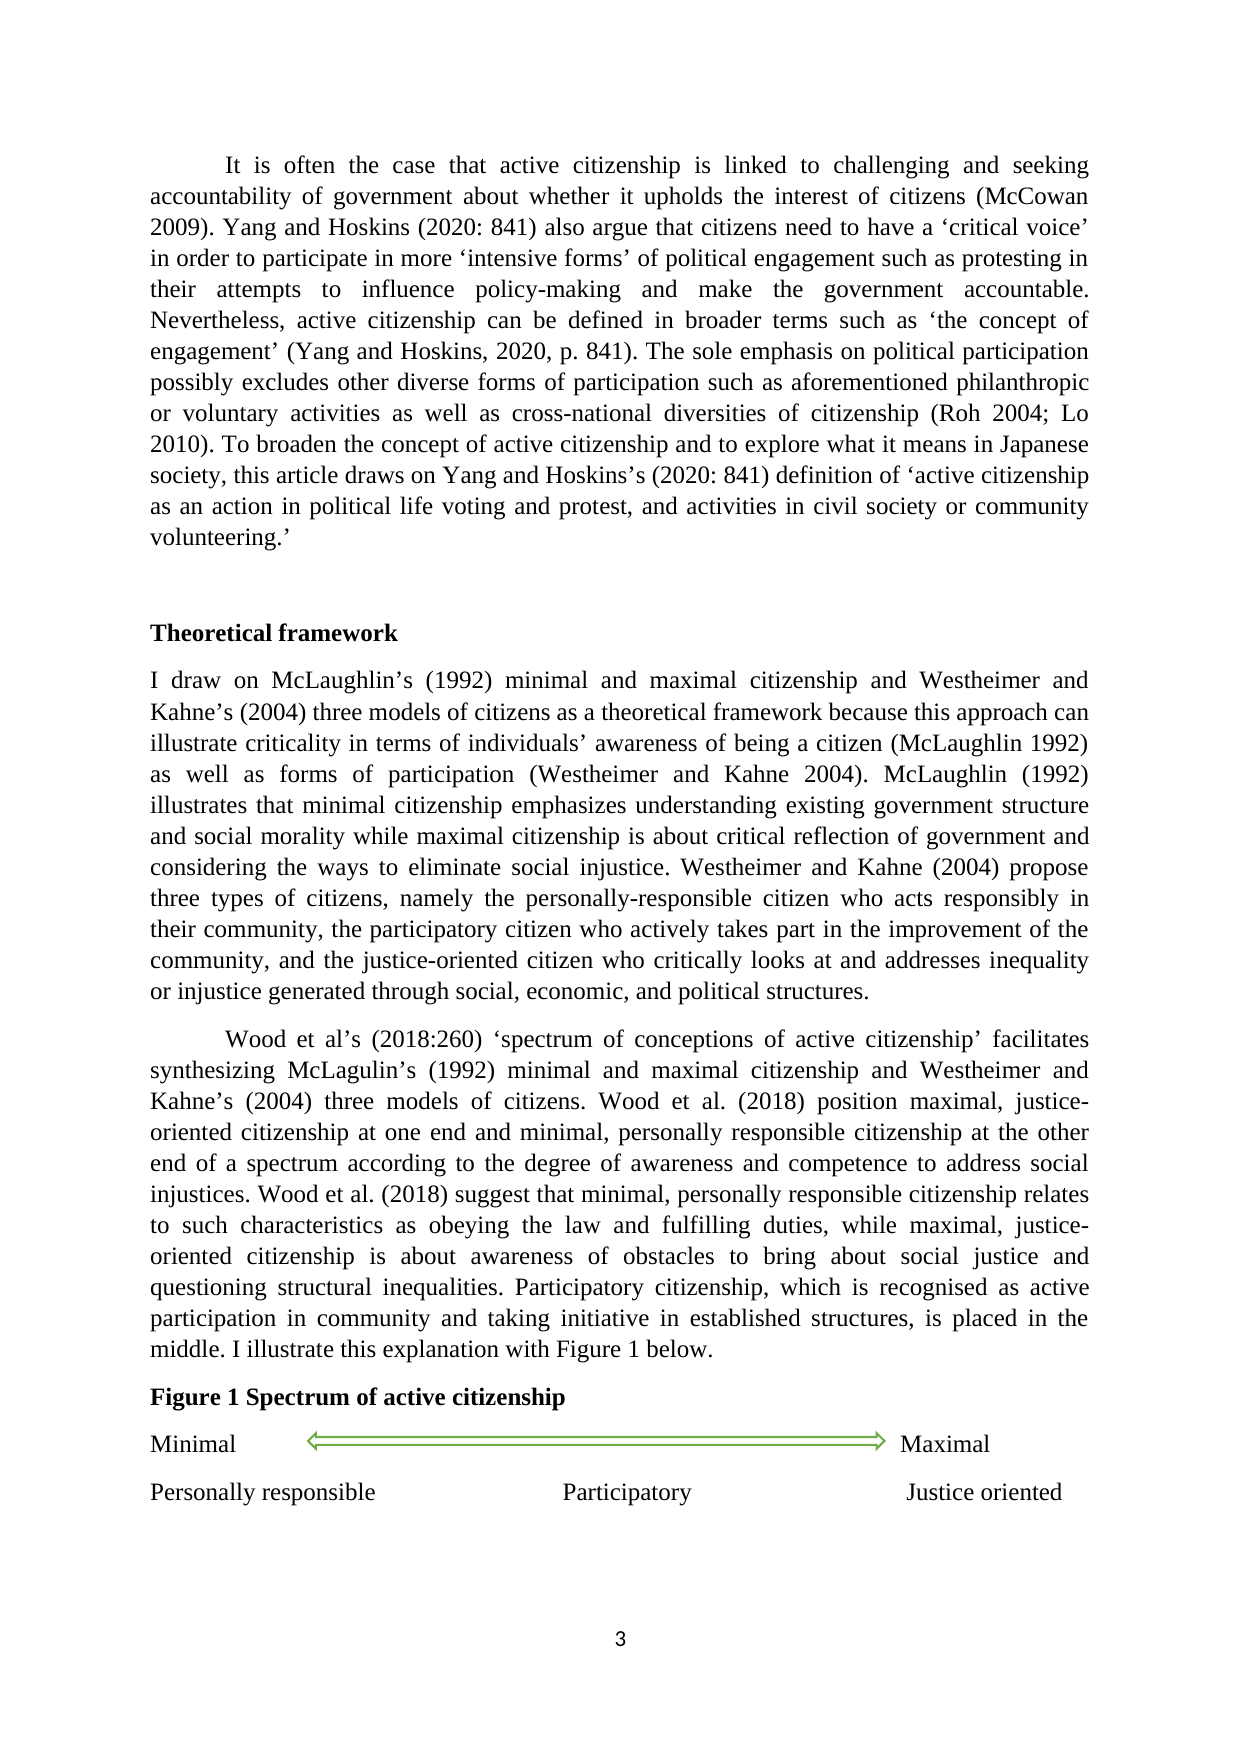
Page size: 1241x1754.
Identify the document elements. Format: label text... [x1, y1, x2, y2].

text Minimal Maximal [150, 1429, 1090, 1458]
text I draw on McLaughlin’s (1992) minimal and maximal citizenship and Westheimer and Kahne’s (2004) three models of citizens as a theoretical framework because this approach can illustrate criticality in terms of individuals’ awareness of being a citizen (McLaughlin 1992) as well as forms of participation (Westheimer and Kahne 2004). McLaughlin (1992) illustrates that minimal citizenship emphasizes understanding existing government structure and social morality while maximal citizenship is about critical reflection of government and considering the ways to eliminate social injustice. Westheimer and Kahne (2004) propose three types of citizens, namely the personally-responsible citizen who acts responsibly in their community, the participatory citizen who actively takes part in the improvement of the community, and the justice-oriented citizen who critically looks at and addresses inequality or injustice generated through social, economic, and political structures. [150, 666, 1090, 1005]
text It is often the case that active citizenship is linked to challenging and seeking accountability of government about whether it upholds the interest of citizens (McCowan 2009). Yang and Hoskins (2020: 841) also argue that citizens need to have a ‘critical voice’ in order to participate in more ‘intensive forms’ of political engagement such as protesting in their attempts to influence policy-making and make the government accountable. Nevertheless, active citizenship can be defined in broader terms such as ‘the concept of engagement’ (Yang and Hoskins, 2020, p. 841). The sole emphasis on political participation possibly excludes other diverse forms of participation such as aforementioned philanthropic or voluntary activities as well as cross-national diversities of citizenship (Roh 2004; Lo 2010). To broaden the concept of active citizenship and to explore what it means in Japanese society, this article draws on Yang and Hoskins’s (2020: 841) definition of ‘active citizenship as an action in political life voting and protest, and activities in civil society or community volunteering.’ [150, 150, 1090, 551]
text Figure 1 Spectrum of active citizenship [150, 1382, 1090, 1411]
text Personally responsible Participatory Justice oriented [150, 1477, 1090, 1506]
text Wood et al’s (2018:260) ‘spectrum of conceptions of active citizenship’ facilitates synthesizing McLagulin’s (1992) minimal and maximal citizenship and Westheimer and Kahne’s (2004) three models of citizens. Wood et al. (2018) position maximal, justice-oriented citizenship at one end and minimal, personally responsible citizenship at the other end of a spectrum according to the degree of awareness and competence to address social injustices. Wood et al. (2018) suggest that minimal, personally responsible citizenship relates to such characteristics as obeying the law and fulfilling duties, while maximal, justice-oriented citizenship is about awareness of obstacles to bring about social justice and questioning structural inequalities. Participatory citizenship, which is recognised as active participation in community and taking initiative in established structures, is placed in the middle. I illustrate this explanation with Figure 1 below. [150, 1024, 1090, 1363]
text Theoretical framework [150, 618, 1090, 647]
